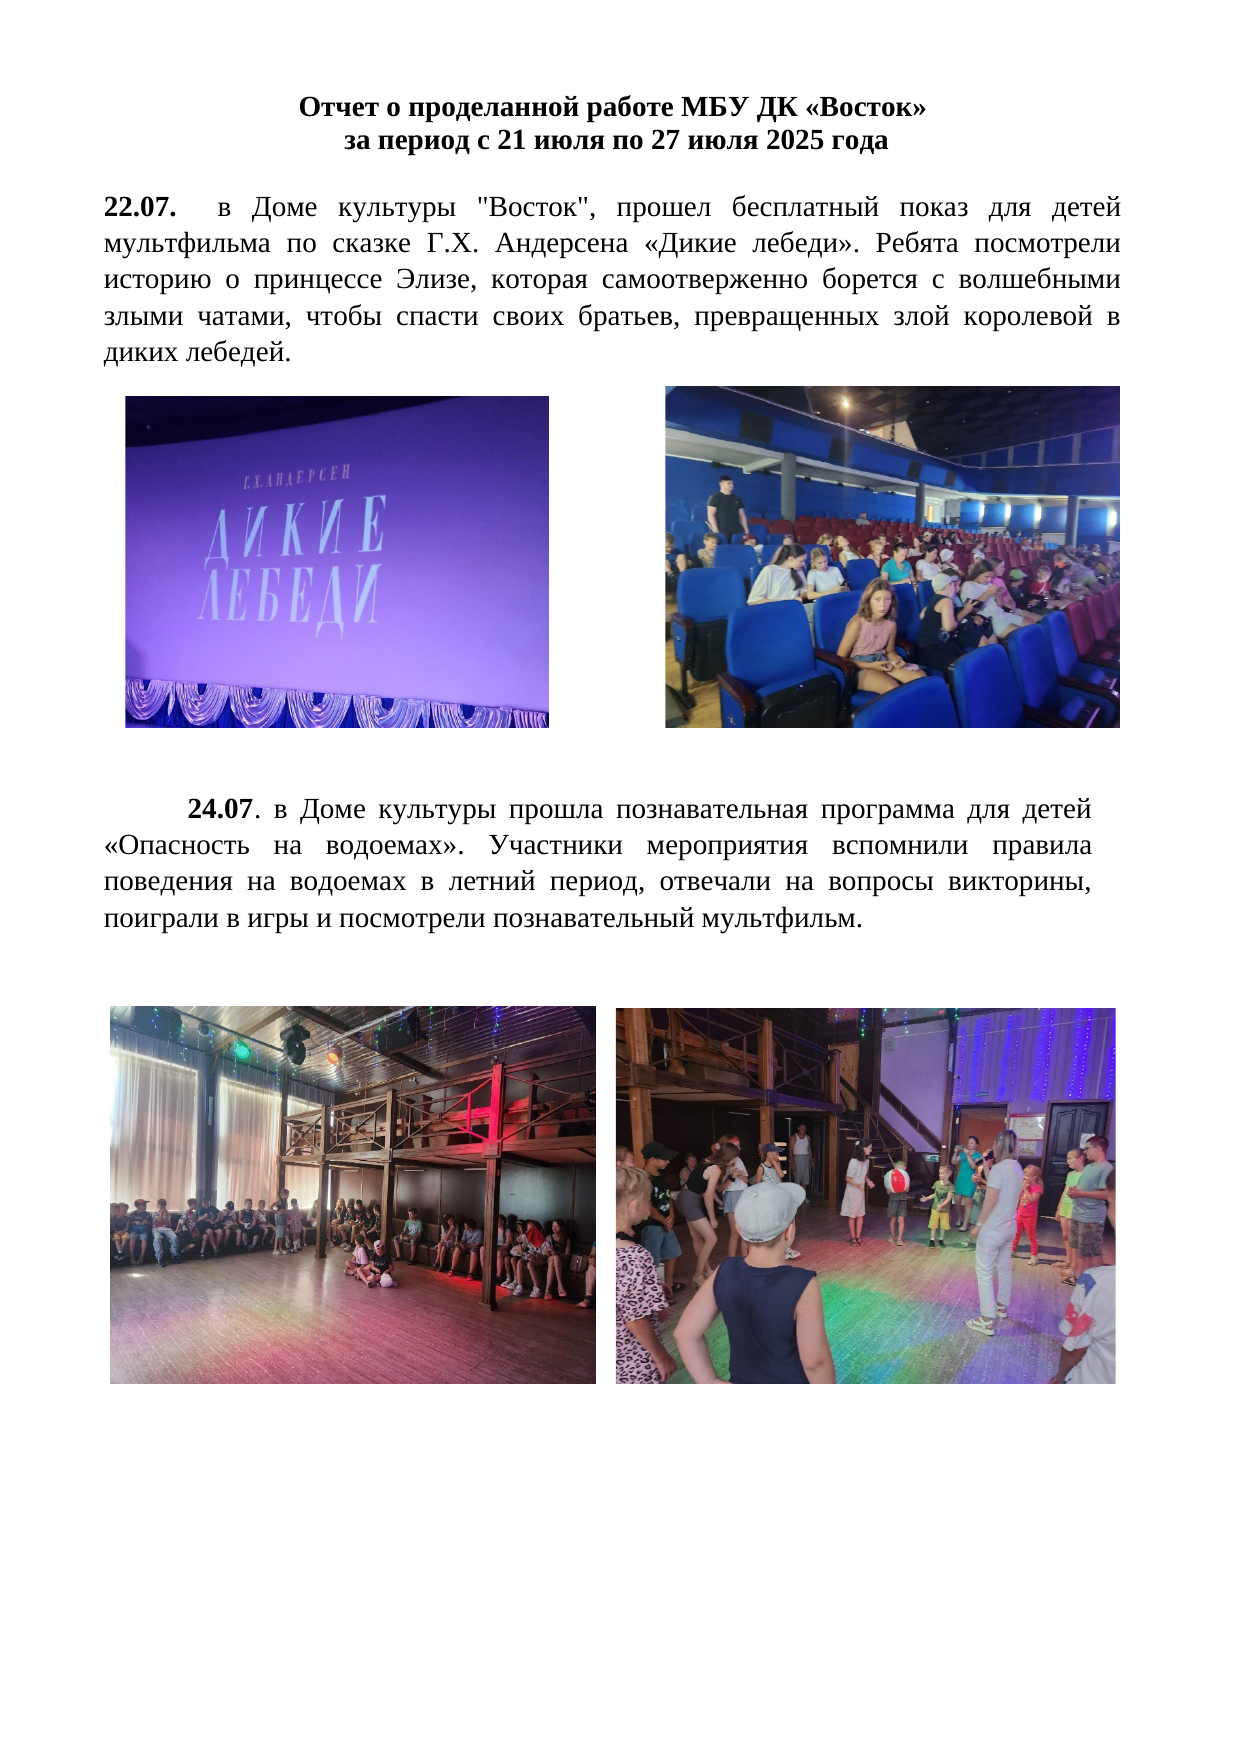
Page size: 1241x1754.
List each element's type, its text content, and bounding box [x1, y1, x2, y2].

text Отчет о проделанной работе МБУ ДК «Восток» [89, 89, 1137, 122]
picture [125, 396, 549, 728]
picture [615, 1008, 1116, 1384]
text 24.07. в Доме культуры прошла познавательная программа для детей «Опасность на водоемах». Участники мероприятия вспомнили правила поведения на водоемах в летний период, отвечали на вопросы викторины, поиграли в игры и посмотрели познавательный мультфильм. [0, 791, 1093, 933]
picture [665, 386, 1120, 728]
picture [110, 1006, 596, 1384]
text за период с 21 июля по 27 июля 2025 года [103, 122, 1122, 156]
text 22.07. в Доме культуры "Восток", прошел бесплатный показ для детей мультфильма по сказке Г.Х. Андерсена «Дикие лебеди». Ребята посмотрели историю о принцессе Элизе, которая самоотверженно борется с волшебными злыми чатами, чтобы спасти своих братьев, превращенных злой королевой в диких лебедей. [103, 189, 1122, 367]
